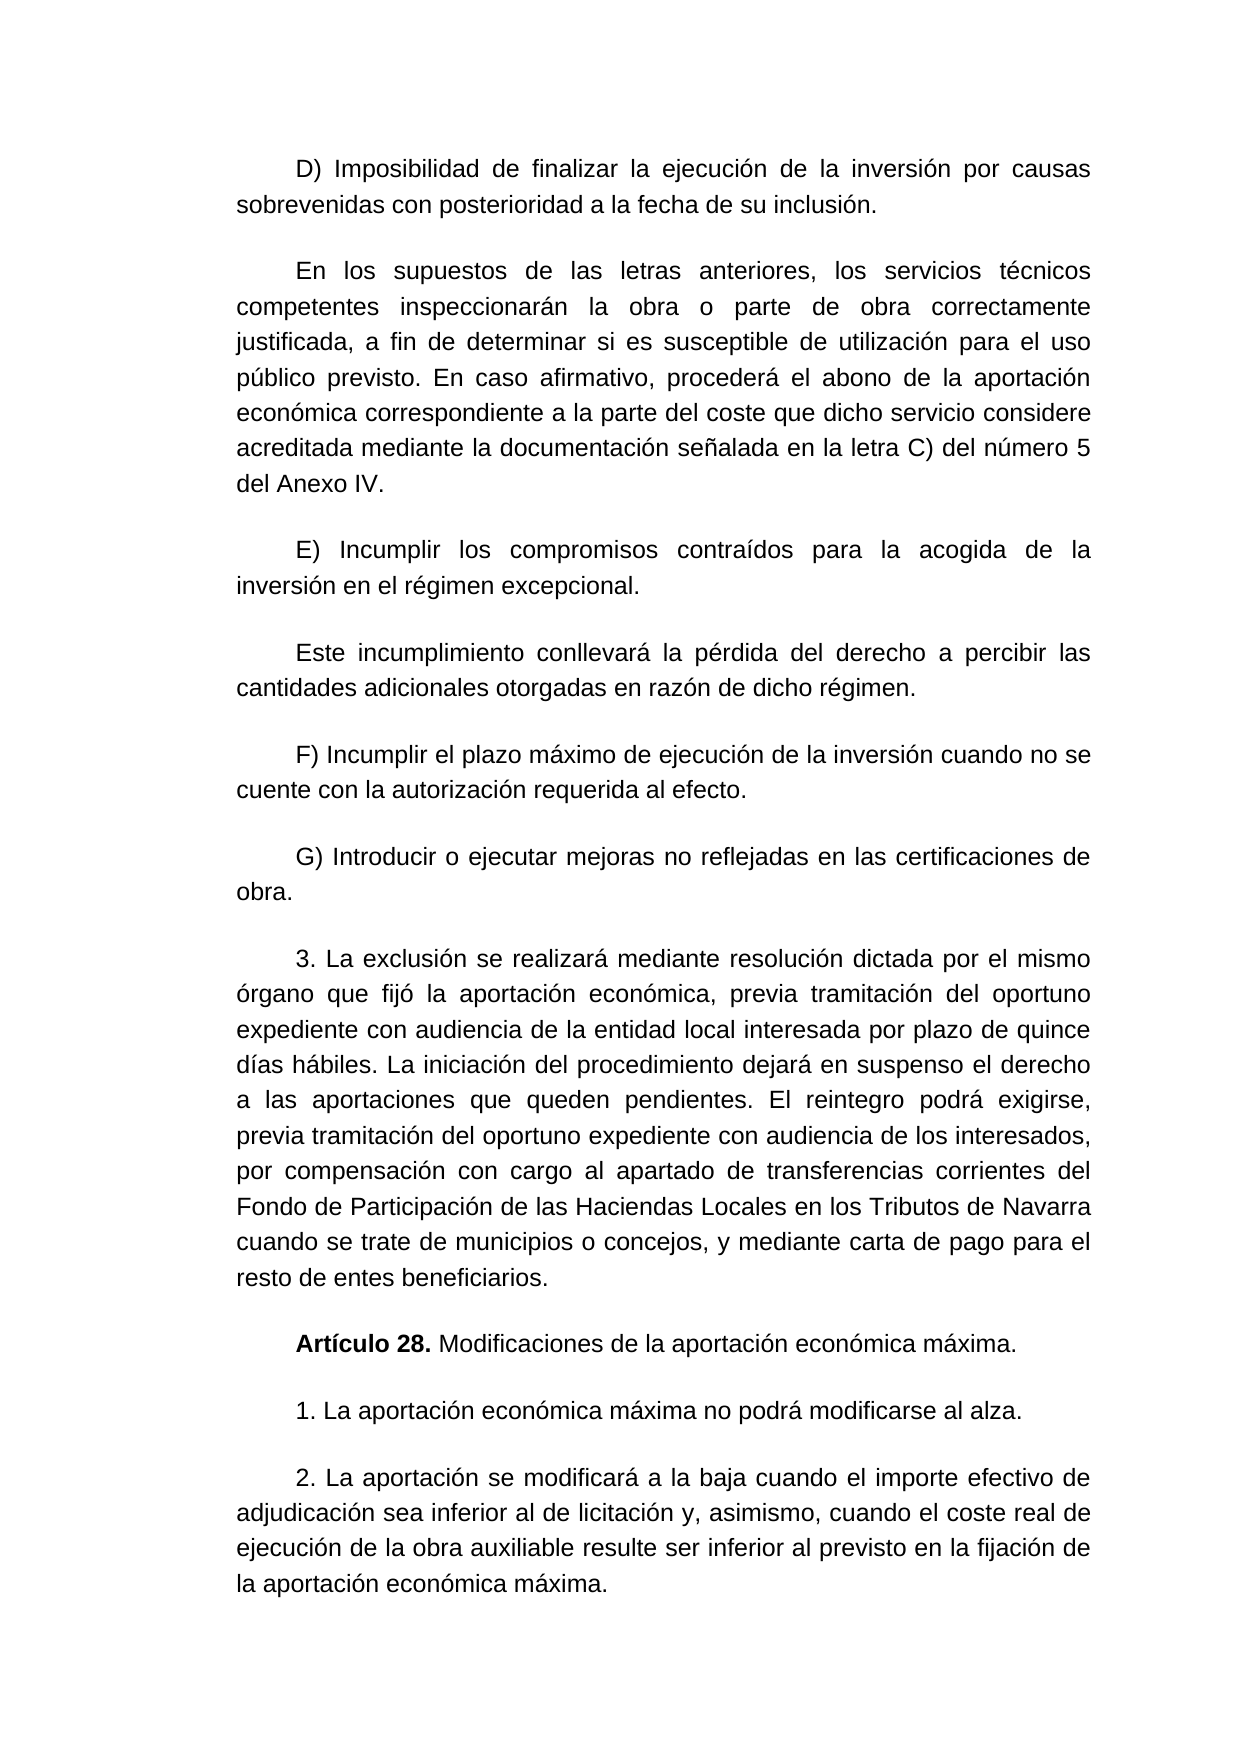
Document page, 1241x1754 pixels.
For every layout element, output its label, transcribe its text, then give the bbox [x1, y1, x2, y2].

text 1. La aportación económica máxima no podrá modificarse al alza. [236, 1391, 1092, 1426]
text 3. La exclusión se realizará mediante resolución dictada por el mismo órgano que fijó la aportación económica, previa tramitación del oportuno expediente con audiencia de la entidad local interesada por plazo de quince días hábiles. La iniciación del procedimiento dejará en suspenso el derecho a las aportaciones que queden pendientes. El reintegro podrá exigirse, previa tramitación del oportuno expediente con audiencia de los interesados, por compensación con cargo al apartado de transferencias corrientes del Fondo de Participación de las Haciendas Locales en los Tributos de Navarra cuando se trate de municipios o concejos, y mediante carta de pago para el resto de entes beneficiarios. [236, 939, 1092, 1293]
text En los supuestos de las letras anteriores, los servicios técnicos competentes inspeccionarán la obra o parte de obra correctamente justificada, a fin de determinar si es susceptible de utilización para el uso público previsto. En caso afirmativo, procederá el abono de la aportación económica correspondiente a la parte del coste que dicho servicio considere acreditada mediante la documentación señalada en la letra C) del número 5 del Anexo IV. [236, 251, 1092, 499]
text G) Introducir o ejecutar mejoras no reflejadas en las certificaciones de obra. [236, 837, 1092, 908]
text 2. La aportación se modificará a la baja cuando el importe efectivo de adjudicación sea inferior al de licitación y, asimismo, cuando el coste real de ejecución de la obra auxiliable resulte ser inferior al previsto en la fijación de la aportación económica máxima. [236, 1458, 1092, 1599]
text Artículo 28. Modificaciones de la aportación económica máxima. [236, 1324, 1092, 1360]
text F) Incumplir el plazo máximo de ejecución de la inversión cuando no se cuente con la autorización requerida al efecto. [236, 735, 1092, 806]
text D) Imposibilidad de finalizar la ejecución de la inversión por causas sobrevenidas con posterioridad a la fecha de su inclusión. [236, 149, 1092, 220]
text Este incumplimiento conllevará la pérdida del derecho a percibir las cantidades adicionales otorgadas en razón de dicho régimen. [236, 633, 1092, 703]
text E) Incumplir los compromisos contraídos para la acogida de la inversión en el régimen excepcional. [236, 531, 1092, 601]
